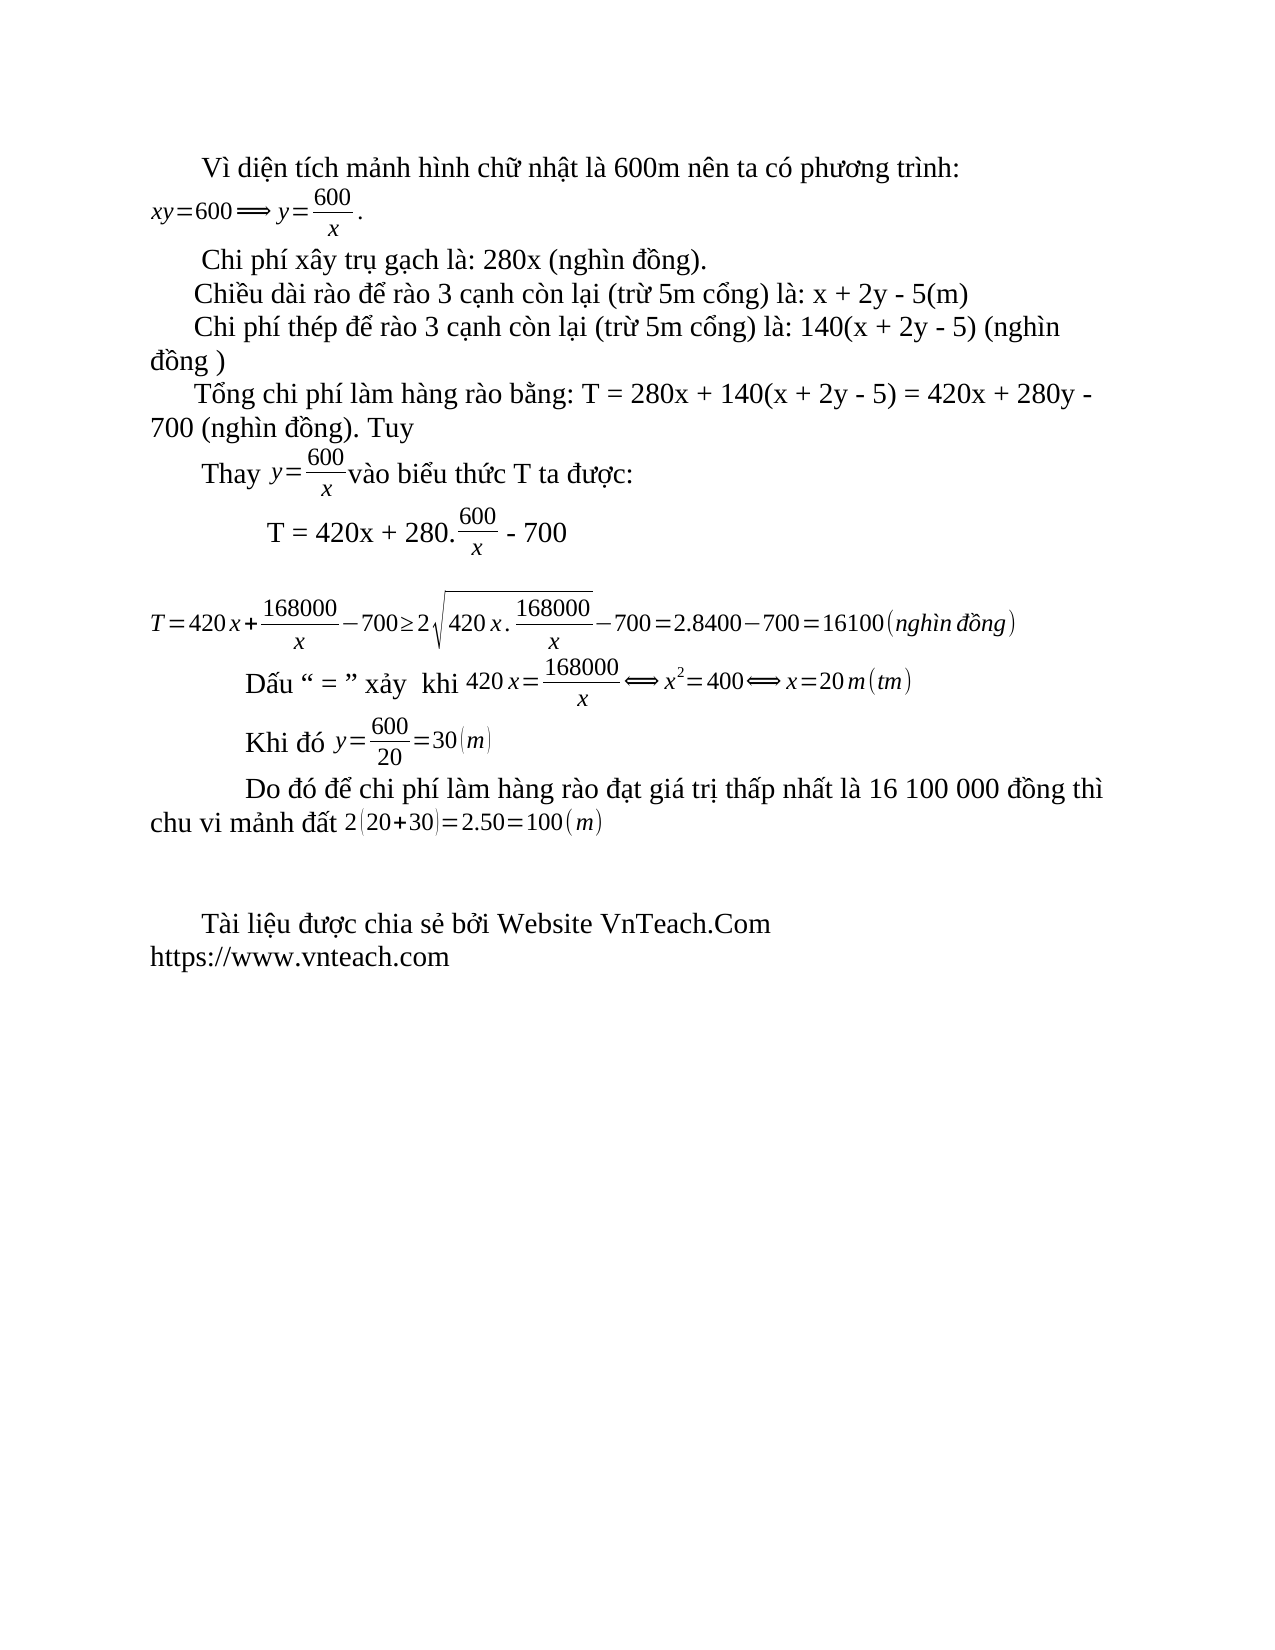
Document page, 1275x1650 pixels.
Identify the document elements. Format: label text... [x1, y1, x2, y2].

text T = 420x + 280. - 700 [150, 503, 1125, 562]
text Chi phí thép để rào 3 cạnh còn lại (trừ 5m cổng) là: 140(x + 2y - 5) (nghìn đồng ) [150, 309, 1125, 377]
text Vì diện tích mảnh hình chữ nhật là 600m nên ta có phương trình: [150, 150, 1125, 242]
text Tài liệu được chia sẻ bởi Website VnTeach.Com [150, 906, 1125, 939]
text https://www.vnteach.com [150, 939, 1125, 973]
text Chi phí xây trụ gạch là: 280x (nghìn đồng). [150, 242, 1125, 276]
text Chiều dài rào để rào 3 cạnh còn lại (trừ 5m cổng) là: x + 2y - 5(m) [150, 276, 1125, 309]
text Khi đó [150, 713, 1125, 772]
text Tổng chi phí làm hàng rào bằng: T = 280x + 140(x + 2y - 5) = 420x + 280y - 700 (nghìn đồng). Tuy [150, 377, 1125, 444]
text Do đó để chi phí làm hàng rào đạt giá trị thấp nhất là 16 100 000 đồng thì chu vi mảnh đất [150, 772, 1125, 839]
text Thay vào biểu thức T ta được: [150, 444, 1125, 503]
text Dấu “ = ” xảy khi [150, 654, 1125, 713]
